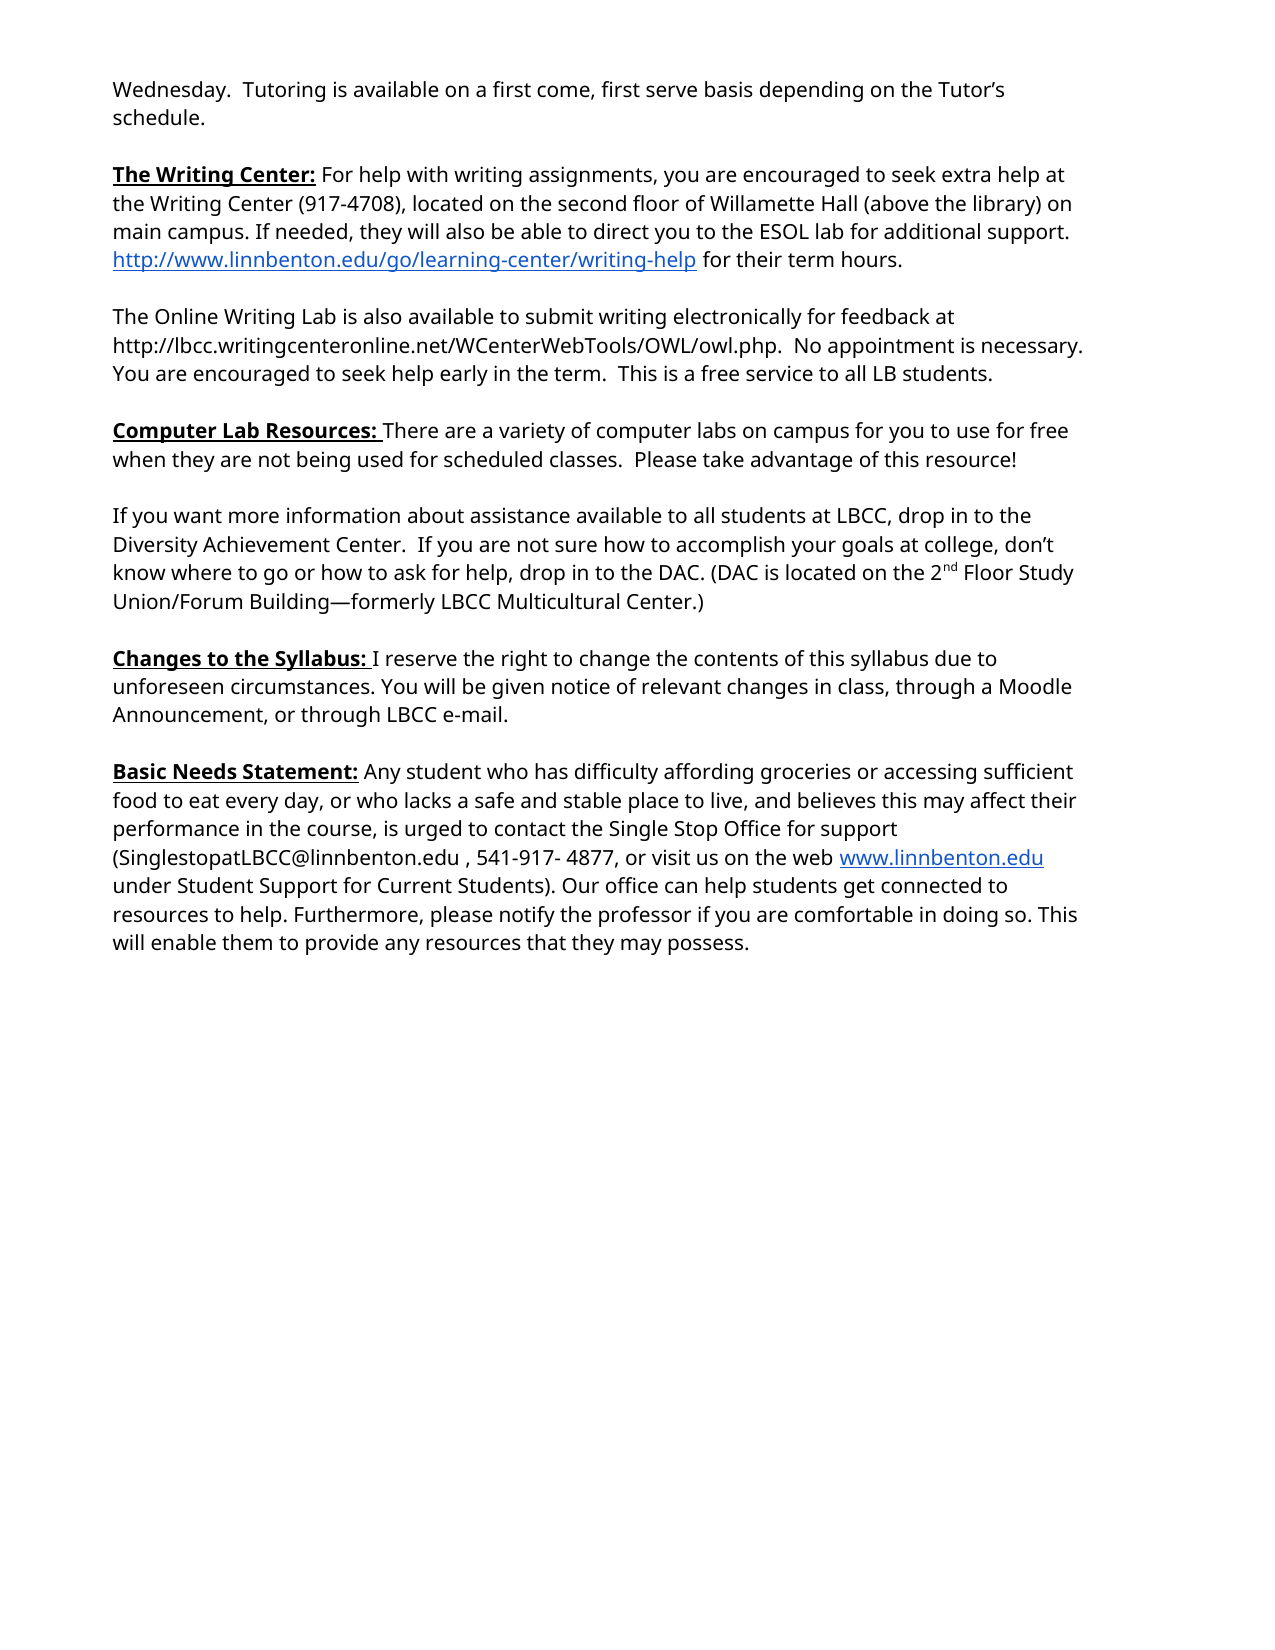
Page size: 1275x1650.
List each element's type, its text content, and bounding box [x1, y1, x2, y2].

text Basic Needs Statement: Any student who has difficulty affording groceries or accessing sufficient food to eat every day, or who lacks a safe and stable place to live, and believes this may affect their performance in the course, is urged to contact the Single Stop Office for support (SinglestopatLBCC@linnbenton.edu , 541-917- 4877, or visit us on the web www.linnbenton.edu under Student Support for Current Students). Our office can help students get connected to resources to help. Furthermore, please notify the professor if you are comfortable in doing so. This will enable them to provide any resources that they may possess. [112, 757, 1087, 957]
text Computer Lab Resources: There are a variety of computer labs on campus for you to use for free when they are not being used for scheduled classes. Please take advantage of this resource! [112, 416, 1087, 473]
text The Writing Center: For help with writing assignments, you are encouraged to seek extra help at the Writing Center (917-4708), located on the second floor of Willamette Hall (above the library) on main campus. If needed, they will also be able to direct you to the ESOL lab for additional support. http://www.linnbenton.edu/go/learning-center/writing-help for their term hours. [112, 160, 1087, 274]
text If you want more information about assistance available to all students at LBCC, drop in to the Diversity Achievement Center. If you are not sure how to accomplish your goals at college, don’t know where to go or how to ask for help, drop in to the DAC. (DAC is located on the 2nd Floor Study Union/Forum Building—formerly LBCC Multicultural Center.) [112, 502, 1087, 615]
text Changes to the Syllabus: I reserve the right to change the contents of this syllabus due to unforeseen circumstances. You will be given notice of relevant changes in class, through a Moodle Announcement, or through LBCC e-mail. [112, 644, 1087, 729]
text The Online Writing Lab is also available to submit writing electronically for feedback at http://lbcc.writingcenteronline.net/WCenterWebTools/OWL/owl.php. No appointment is necessary. You are encouraged to seek help early in the term. This is a free service to all LB students. [112, 302, 1087, 388]
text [112, 75, 1087, 132]
